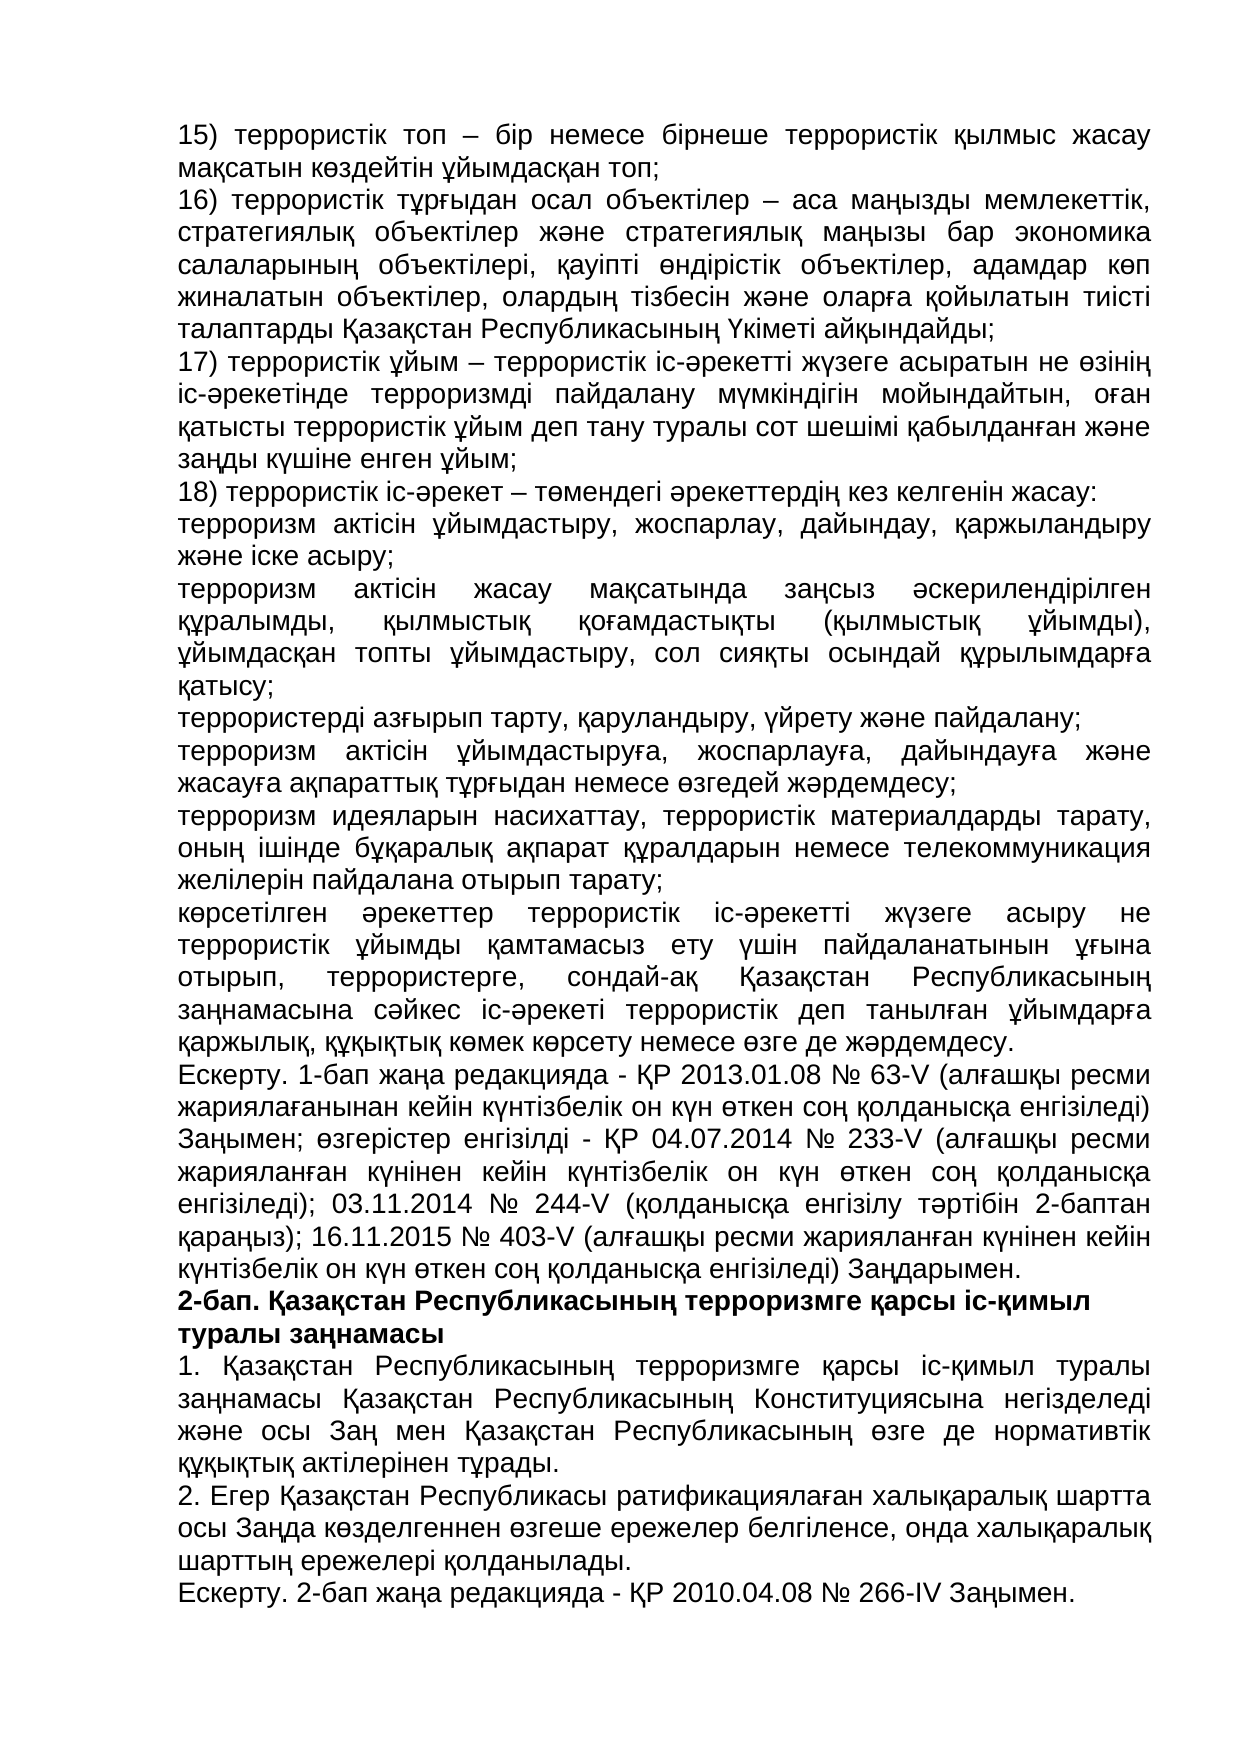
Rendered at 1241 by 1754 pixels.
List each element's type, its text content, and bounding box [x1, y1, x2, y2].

text терроризм актiсiн ұйымдастыруға, жоспарлауға, дайындауға және жасауға ақпараттық тұрғыдан немесе өзгедей жәрдемдесу; [177, 734, 1152, 798]
text терроризм актiсiн ұйымдастыру, жоспарлау, дайындау, қаржыландыру және iске асыру; [177, 507, 1152, 572]
text 17) террористік ұйым – террористік іс-әрекетті жүзеге асыратын не өзінің іс-әрекетінде терроризмді пайдалану мүмкіндігін мойындайтын, оған қатысты террористік ұйым деп тану туралы сот шешімі қабылданған және заңды күшіне енген ұйым; [177, 345, 1152, 474]
text Ескерту. 1-бап жаңа редакцияда - ҚР 2013.01.08 № 63-V (алғашқы ресми жариялағанынан кейін күнтізбелік он күн өткен соң қолданысқа енгізіледі) Заңымен; өзгерістер енгізілді - ҚР 04.07.2014 № 233-V (алғашқы ресми жарияланған күнінен кейiн күнтiзбелiк он күн өткен соң қолданысқа енгiзiледi); 03.11.2014 № 244-V (қолданысқа енгізілу тәртібін 2-баптан қараңыз); 16.11.2015 № 403-V (алғашқы ресми жарияланған күнінен кейін күнтізбелік он күн өткен соң қолданысқа енгізіледі) Заңдарымен. [177, 1058, 1152, 1284]
text терроризм идеяларын насихаттау, террористiк материалдарды тарату, оның ішінде бұқаралық ақпарат құралдарын немесе телекоммуникация желілерін пайдалана отырып тарату; [177, 798, 1152, 896]
text 1. Қазақстан Республикасының терроризмге қарсы іс-қимыл туралы заңнамасы Қазақстан Республикасының Конституциясына негізделеді және осы Заң мен Қазақстан Республикасының өзге де нормативтік құқықтық актілерінен тұрады. [177, 1349, 1152, 1479]
text террористердi азғырып тарту, қаруландыру, үйрету және пайдалану; [177, 701, 1152, 734]
text 2-бап. Қазақстан Республикасының терроризмге қарсы іс-қимыл туралы заңнамасы [177, 1284, 1152, 1349]
text 16) террористік тұрғыдан осал объектілер – аса маңызды мемлекеттік, стратегиялық объектілер және стратегиялық маңызы бар экономика салаларының объектілері, қауіпті өндірістік объектілер, адамдар көп жиналатын объектілер, олардың тізбесін және оларға қойылатын тиісті талаптарды Қазақстан Республикасының Үкіметі айқындайды; [177, 183, 1152, 345]
text Ескерту. 2-бап жаңа редакцияда - ҚР 2010.04.08 № 266-IV Заңымен. [177, 1576, 1152, 1608]
text 2. Егер Қазақстан Республикасы ратификациялаған халықаралық шартта осы Заңда көзделгеннен өзгеше ережелер белгіленсе, онда халықаралық шарттың ережелері қолданылады. [177, 1479, 1152, 1576]
text 18) террористiк iс-әрекет – төмендегі әрекеттердің кез келгенін жасау: [177, 474, 1152, 507]
text көрсетілген әрекеттер террористік іс-әрекетті жүзеге асыру не террористік ұйымды қамтамасыз ету үшін пайдаланатынын ұғына отырып, террористерге, сондай-ақ Қазақстан Республикасының заңнамасына сәйкес іс-әрекеті террористік деп танылған ұйымдарға қаржылық, құқықтық көмек көрсету немесе өзге де жәрдемдесу. [177, 896, 1152, 1058]
text 15) террористік топ – бір немесе бірнеше террористік қылмыс жасау мақсатын көздейтін ұйымдасқан топ; [177, 118, 1152, 183]
text терроризм актiсiн жасау мақсатында заңсыз әскерилендiрiлген құралымды, қылмыстық қоғамдастықты (қылмыстық ұйымды), ұйымдасқан топты ұйымдастыру, сол сияқты осындай құрылымдарға қатысу; [177, 572, 1152, 701]
